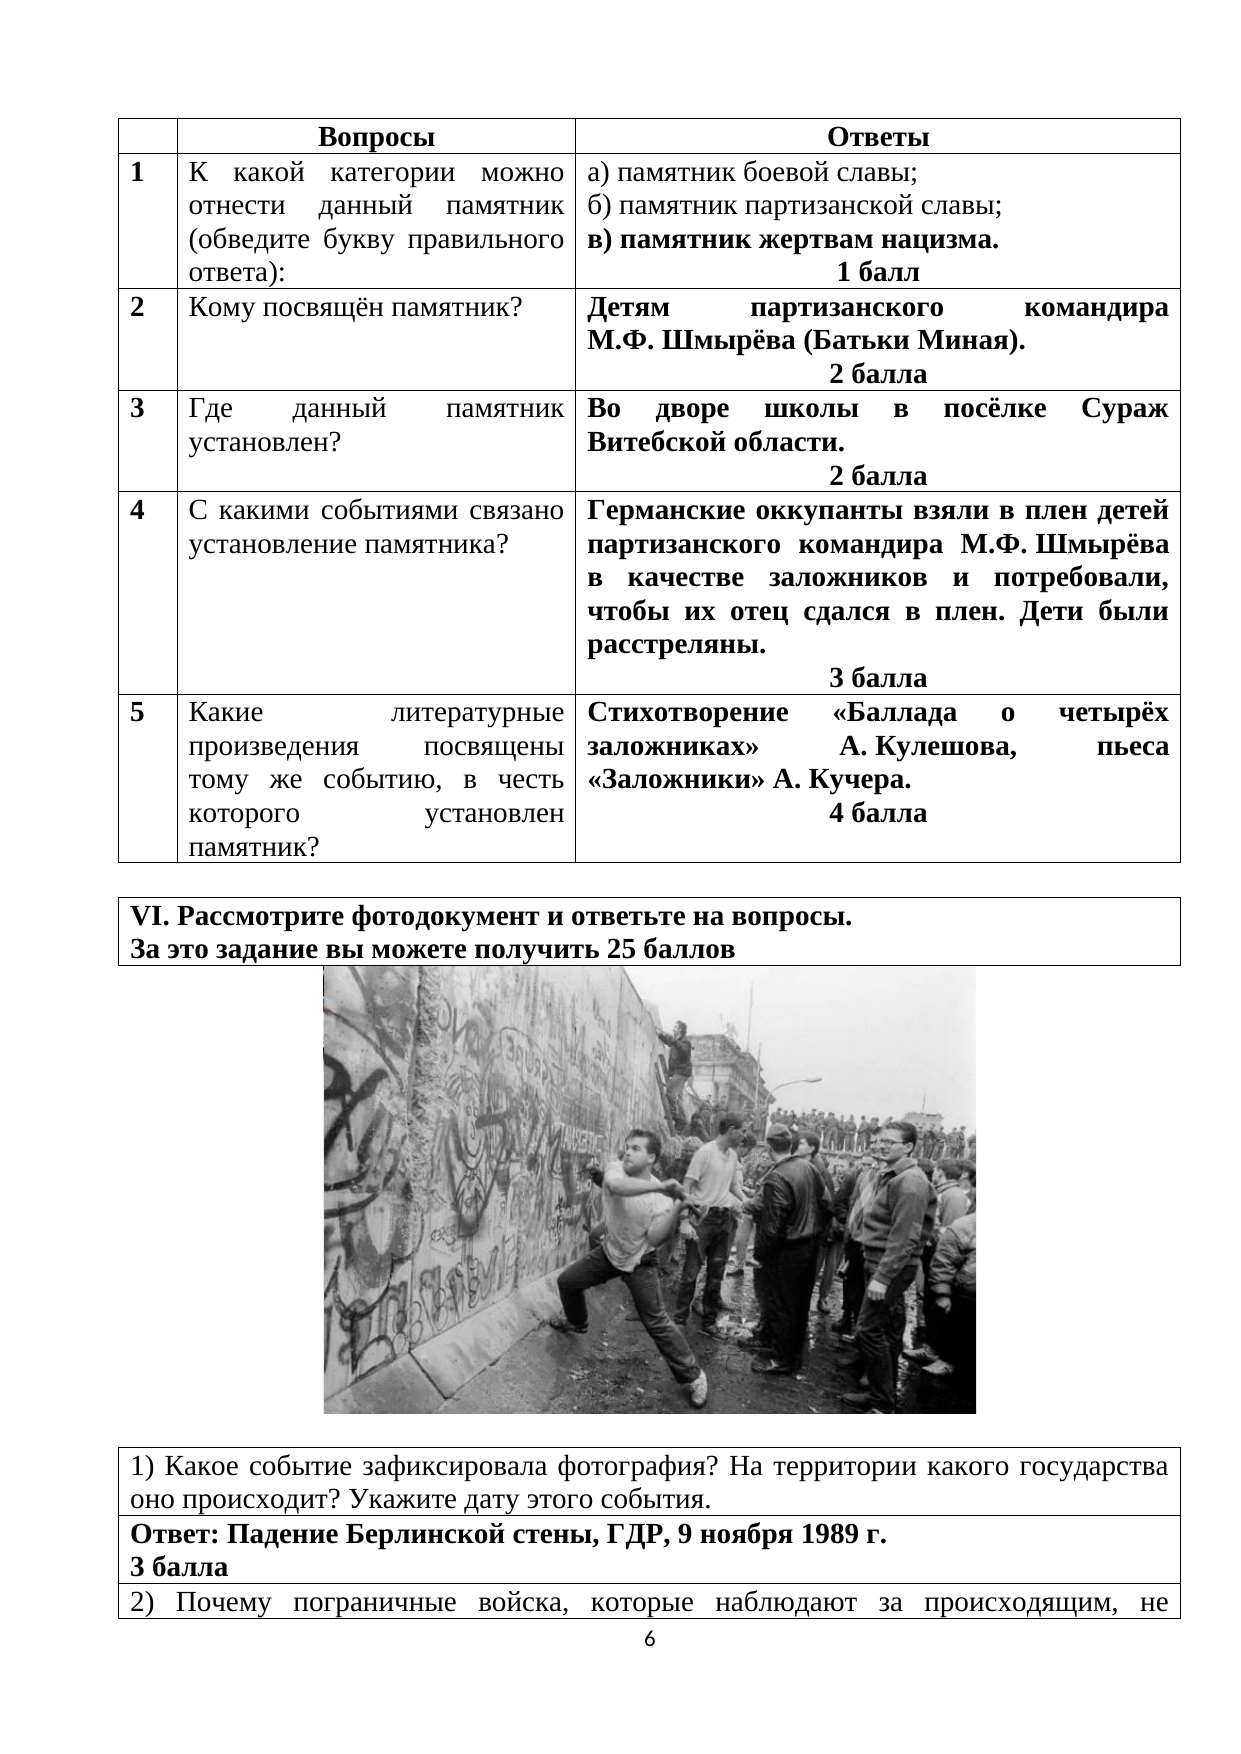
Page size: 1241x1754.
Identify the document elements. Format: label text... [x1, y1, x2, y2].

table_cell Где данный памятник установлен? [178, 391, 575, 491]
table_cell Детям партизанского командира М.Ф. Шмырёва (Батьки Миная). 2 балла [576, 289, 1180, 389]
table_cell К какой категории можно отнести данный памятник (обведите букву правильного ответа): [178, 154, 575, 288]
table_header Ответы [576, 119, 1180, 153]
table_header Вопросы [178, 119, 575, 153]
table_cell а) памятник боевой славы; б) памятник партизанской славы; в) памятник жертвам нацизма. 1 балл [576, 154, 1180, 288]
table_cell Во дворе школы в посёлке Сураж Витебской области. 2 балла [576, 391, 1180, 491]
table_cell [119, 1584, 1180, 1617]
table_header VI. Рассмотрите фотодокумент и ответьте на вопросы. За это задание вы можете получить 25 баллов [119, 898, 1180, 965]
table_header [119, 119, 177, 153]
picture [323, 966, 977, 1414]
table_cell Ответ: Падение Берлинской стены, ГДР, 9 ноября 1989 г. 3 балла [119, 1516, 1180, 1583]
table_header 1) Какое событие зафиксировала фотография? На территории какого государства оно происходит? Укажите дату этого события. [119, 1448, 1180, 1515]
table_cell 1 [119, 154, 177, 288]
table_cell Германские оккупанты взяли в плен детей партизанского командира М.Ф. Шмырёва в качестве заложников и потребовали, чтобы их отец сдался в плен. Дети были расстреляны. 3 балла [576, 492, 1180, 693]
table_cell Кому посвящён памятник? [178, 289, 575, 389]
table_cell С какими событиями связано установление памятника? [178, 492, 575, 693]
table_cell 4 [119, 492, 177, 693]
table_cell Стихотворение «Баллада о четырёх заложниках» А. Кулешова, пьеса «Заложники» А. Кучера. 4 балла [576, 695, 1180, 862]
table_cell 5 [119, 695, 177, 862]
table_cell 3 [119, 391, 177, 491]
table_cell Какие литературные произведения посвящены тому же событию, в честь которого установлен памятник? [178, 695, 575, 862]
table_cell 2 [119, 289, 177, 389]
